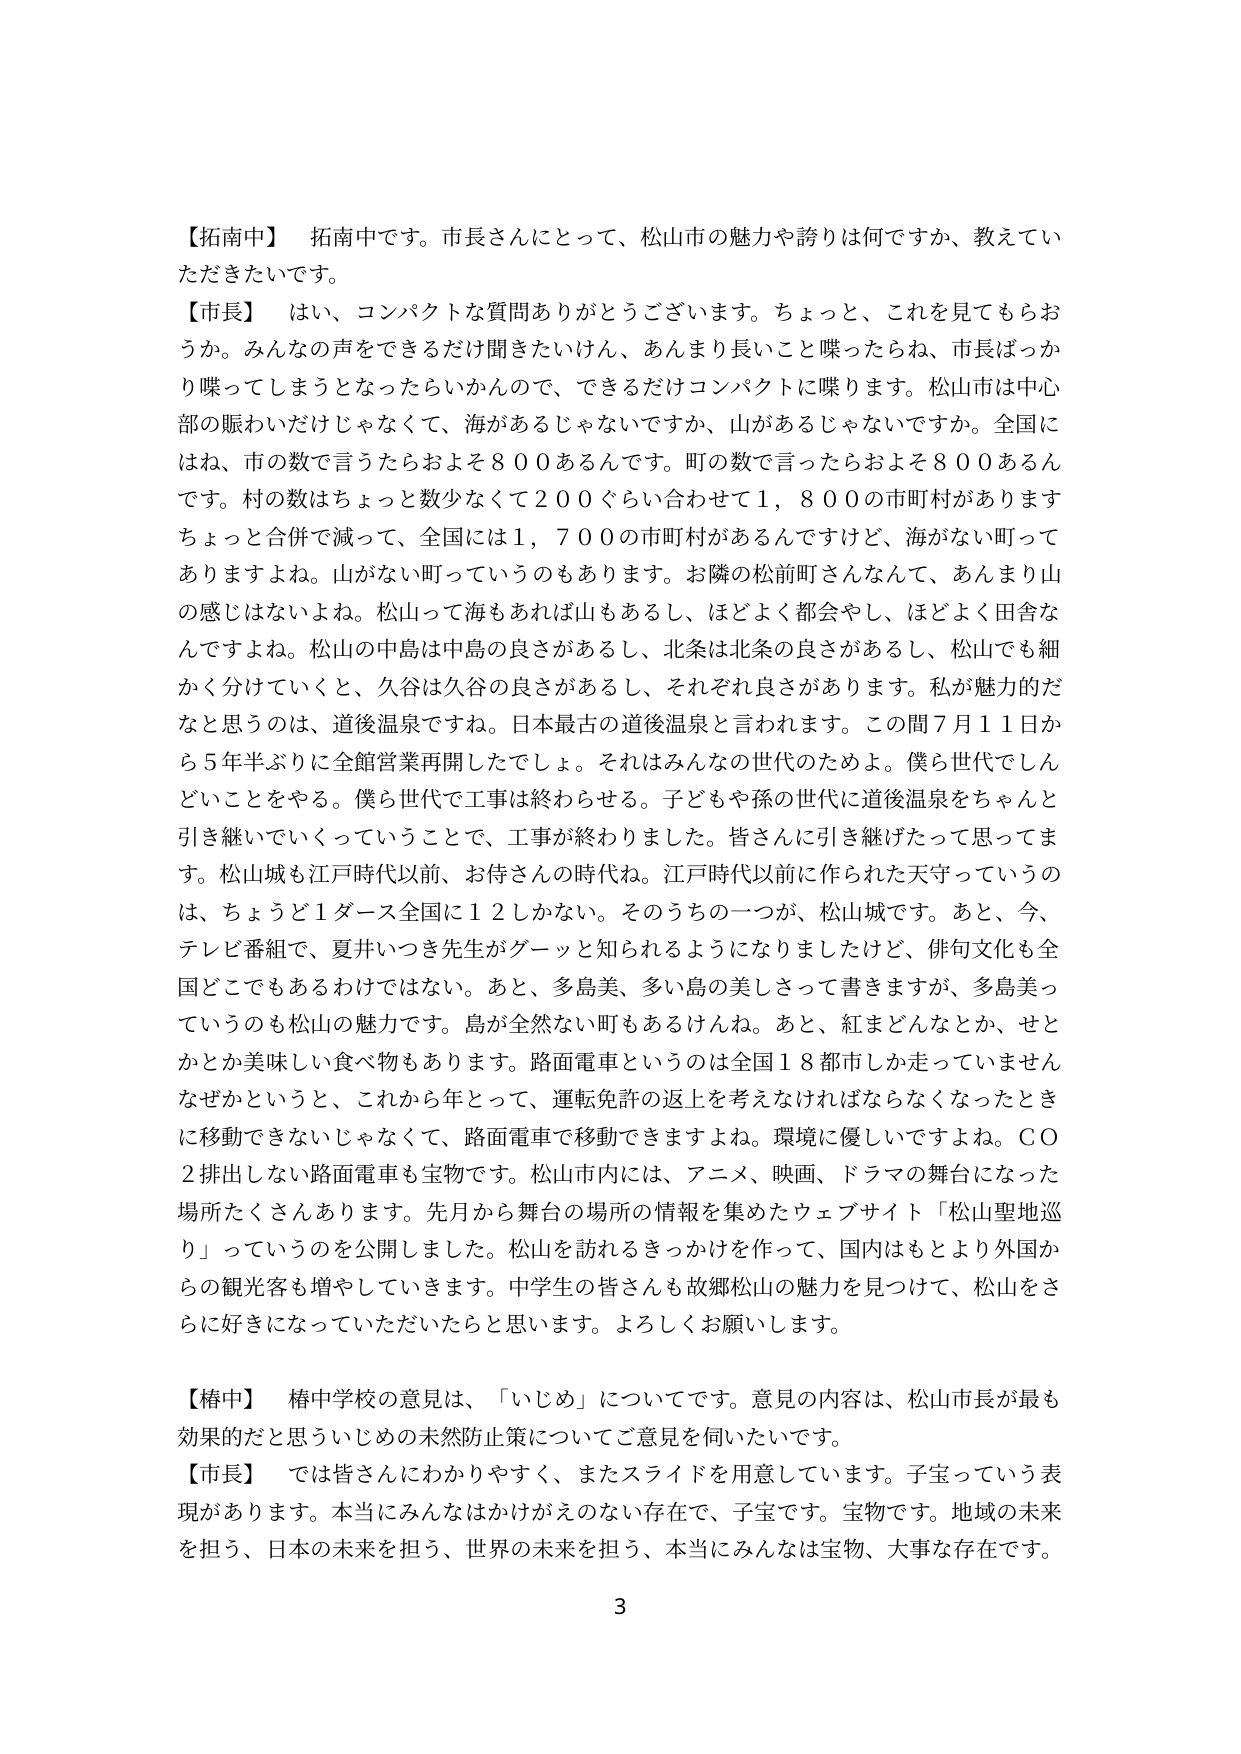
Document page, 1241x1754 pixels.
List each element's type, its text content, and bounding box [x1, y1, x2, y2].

text 【拓南中】 拓南中です。市長さんにとって、松山市の魅力や誇りは何ですか、教えていただきたいです。 [177, 217, 1063, 292]
text 【市長】 はい、コンパクトな質問ありがとうございます。ちょっと、これを見てもらおうか。みんなの声をできるだけ聞きたいけん、あんまり長いこと喋ったらね、市長ばっかり喋ってしまうとなったらいかんので、できるだけコンパクトに喋ります。松山市は中心部の賑わいだけじゃなくて、海があるじゃないですか、山があるじゃないですか。全国にはね、市の数で言うたらおよそ８００あるんです。町の数で言ったらおよそ８００あるんです。村の数はちょっと数少なくて２００ぐらい合わせて１，８００の市町村があります。ちょっと合併で減って、全国には１，７００の市町村があるんですけど、海がない町ってありますよね。山がない町っていうのもあります。お隣の松前町さんなんて、あんまり山の感じはないよね。松山って海もあれば山もあるし、ほどよく都会やし、ほどよく田舎なんですよね。松山の中島は中島の良さがあるし、北条は北条の良さがあるし、松山でも細かく分けていくと、久谷は久谷の良さがあるし、それぞれ良さがあります。私が魅力的だなと思うのは、道後温泉ですね。日本最古の道後温泉と言われます。この間７月１１日から５年半ぶりに全館営業再開したでしょ。それはみんなの世代のためよ。僕ら世代でしんどいことをやる。僕ら世代で工事は終わらせる。子どもや孫の世代に道後温泉をちゃんと引き継いでいくっていうことで、工事が終わりました。皆さんに引き継げたって思ってます。松山城も江戸時代以前、お侍さんの時代ね。江戸時代以前に作られた天守っていうのは、ちょうど１ダース全国に１２しかない。そのうちの一つが、松山城です。あと、今、テレビ番組で、夏井いつき先生がグーッと知られるようになりましたけど、俳句文化も全国どこでもあるわけではない。あと、多島美、多い島の美しさって書きますが、多島美っていうのも松山の魅力です。島が全然ない町もあるけんね。あと、紅まどんなとか、せとかとか美味しい食べ物もあります。路面電車というのは全国１８都市しか走っていません。なぜかというと、これから年とって、運転免許の返上を考えなければならなくなったときに移動できないじゃなくて、路面電車で移動できますよね。環境に優しいですよね。ＣＯ２排出しない路面電車も宝物です。松山市内には、アニメ、映画、ドラマの舞台になった場所たくさんあります。先月から舞台の場所の情報を集めたウェブサイト「松山聖地巡り」っていうのを公開しました。松山を訪れるきっかけを作って、国内はもとより外国からの観光客も増やしていきます。中学生の皆さんも故郷松山の魅力を見つけて、松山をさらに好きになっていただいたらと思います。よろしくお願いします。 [177, 292, 1063, 1342]
text 【椿中】 椿中学校の意見は、「いじめ」についてです。意見の内容は、松山市長が最も効果的だと思ういじめの未然防止策についてご意見を伺いたいです。 [177, 1379, 1063, 1454]
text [177, 1454, 1063, 1567]
